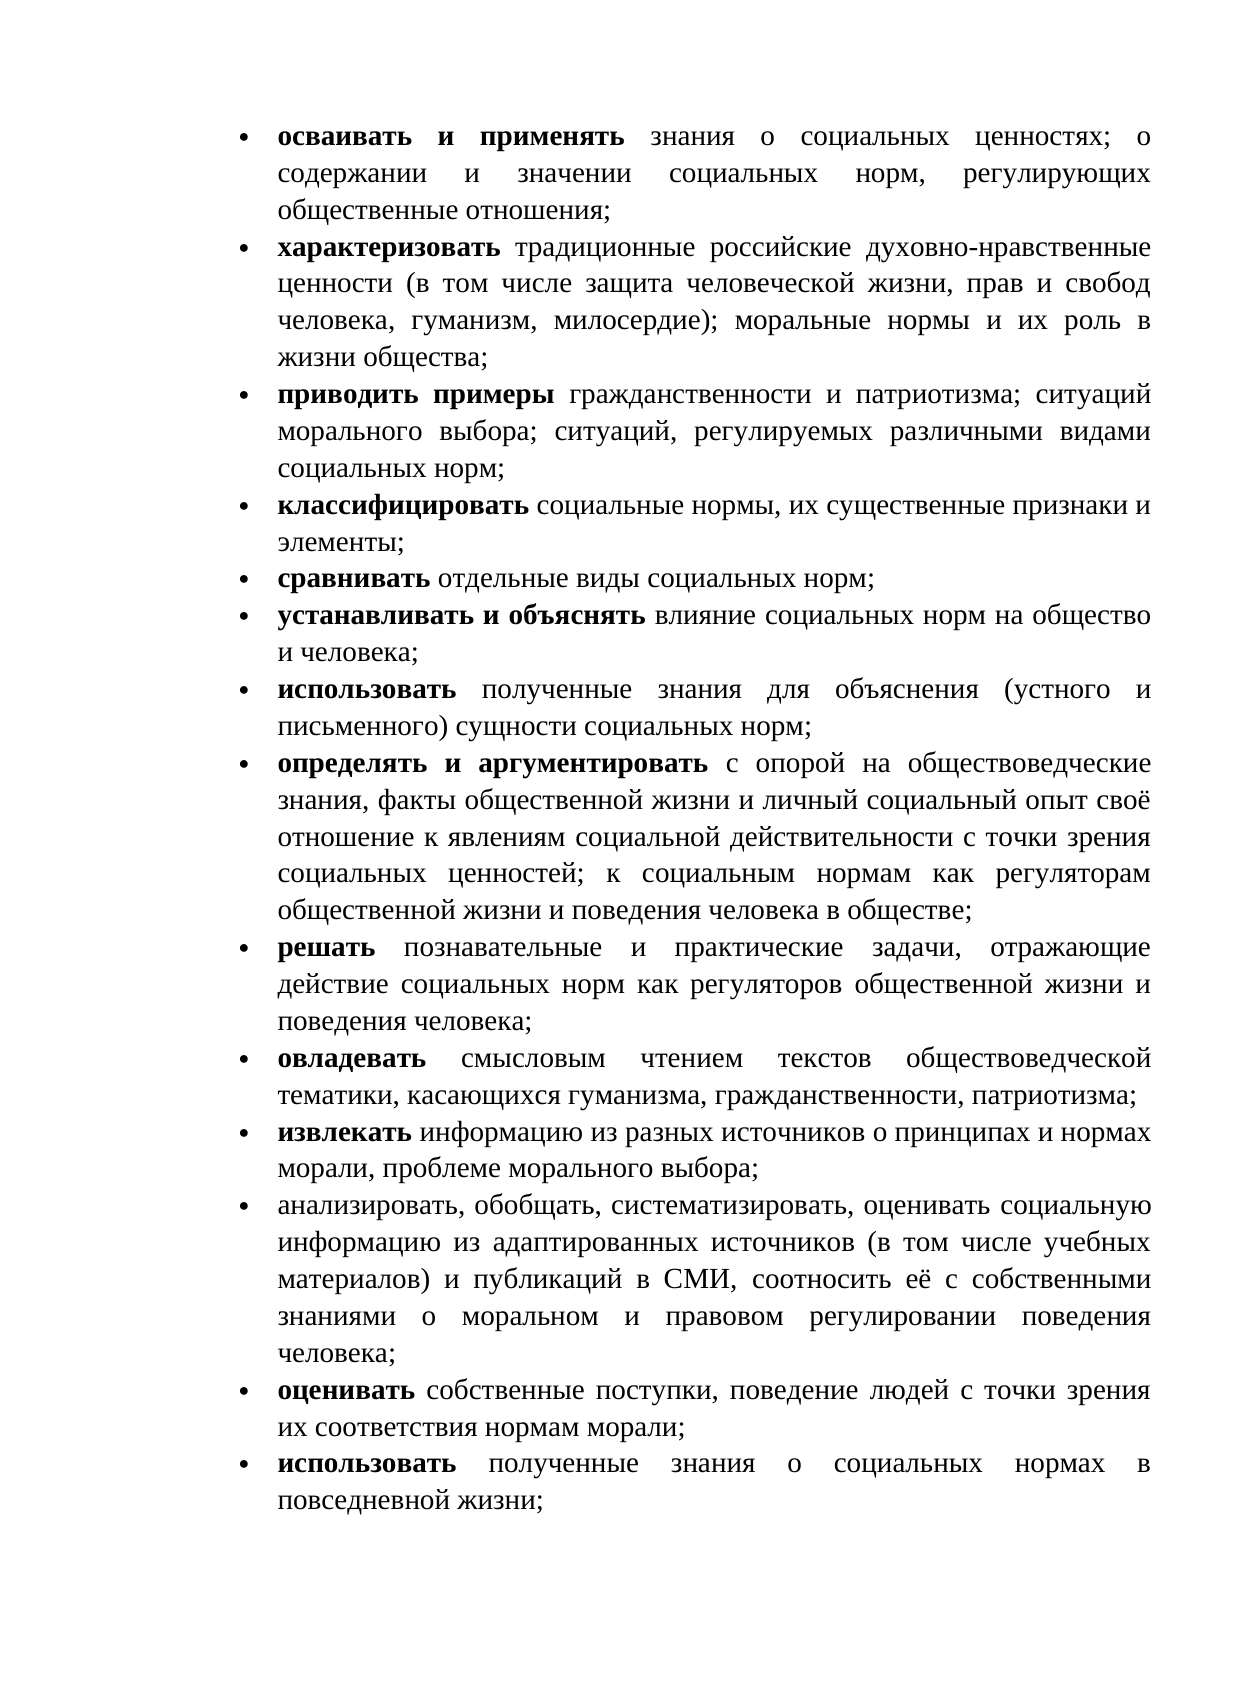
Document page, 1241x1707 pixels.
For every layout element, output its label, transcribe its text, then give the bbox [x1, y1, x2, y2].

list извлекать информацию из разных источников о принципах и нормах морали, проблеме морального выбора; [240, 1114, 1152, 1184]
list классифицировать социальные нормы, их существенные признаки и элементы; [240, 487, 1152, 557]
list характеризовать традиционные российские духовно-нравственные ценности (в том числе защита человеческой жизни, прав и свобод человека, гуманизм, милосердие); моральные нормы и их роль в жизни общества; [240, 229, 1152, 373]
list решать познавательные и практические задачи, отражающие действие социальных норм как регуляторов общественной жизни и поведения человека; [240, 929, 1152, 1037]
list сравнивать отдельные виды социальных норм; [240, 561, 1152, 594]
list использовать полученные знания для объяснения (устного и письменного) сущности социальных норм; [240, 671, 1152, 742]
list оценивать собственные поступки, поведение людей с точки зрения их соответствия нормам морали; [240, 1372, 1152, 1442]
list использовать полученные знания о социальных нормах в повседневной жизни; [240, 1446, 1152, 1516]
list осваивать и применять знания о социальных ценностях; о содержании и значении социальных норм, регулирующих общественные отношения; [240, 118, 1152, 225]
list определять и аргументировать с опорой на обществоведческие знания, факты общественной жизни и личный социальный опыт своё отношение к явлениям социальной действительности с точки зрения социальных ценностей; к социальным нормам как регуляторам общественной жизни и поведения человека в обществе; [240, 745, 1152, 926]
list анализировать, обобщать, систематизировать, оценивать ­социальную информацию из адаптированных источников (в том числе учебных материалов) и публикаций в СМИ, ­соотносить её с собственными знаниями о моральном и правовом регулировании поведения человека; [240, 1187, 1152, 1368]
list приводить примеры гражданственности и патриотизма; ситуаций морального выбора; ситуаций, регулируемых различными видами социальных норм; [240, 376, 1152, 483]
list овладевать смысловым чтением текстов обществоведческой тематики, касающихся гуманизма, гражданственности, патриотизма; [240, 1040, 1152, 1110]
list устанавливать и объяснять влияние социальных норм на общество и человека; [240, 597, 1152, 668]
